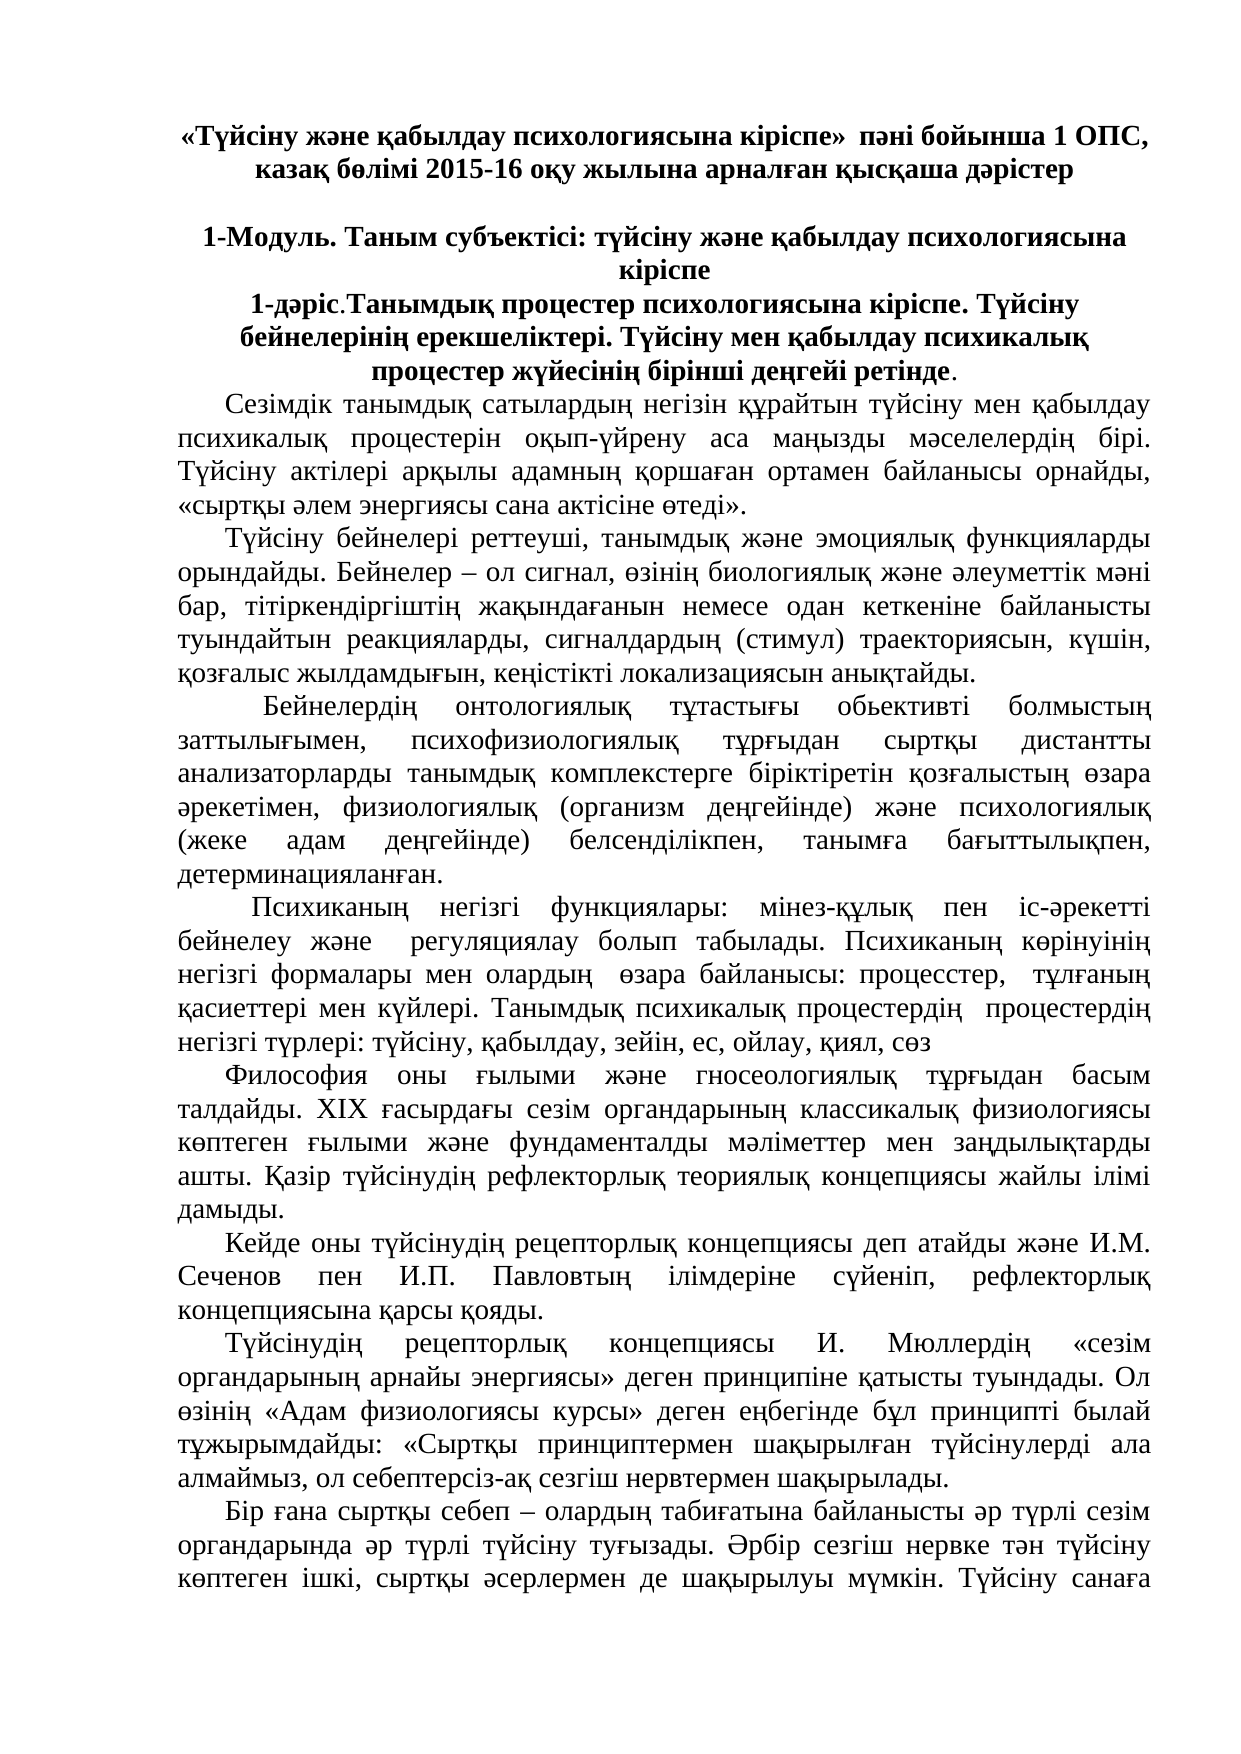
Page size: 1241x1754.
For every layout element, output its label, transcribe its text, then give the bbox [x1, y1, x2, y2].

text Түйсіну бейнелері реттеуші, танымдық және эмоциялық функцияларды орындайды. Бейнелер – ол сигнал, өзінің биологиялық және әлеуметтік мәні бар, тітіркендіргіштің жақындағанын немесе одан кеткеніне байланысты туындайтын реакцияларды, сигналдардың (стимул) траекториясын, күшін, қозғалыс жылдамдығын, кеңістікті локализациясын анықтайды. [177, 521, 1152, 688]
text Бейнелердің онтологиялық тұтастығы обьективті болмыстың заттылығымен, психофизиологиялық тұрғыдан сыртқы дистантты анализаторларды танымдық комплекстерге біріктіретін қозғалыстың өзара әрекетімен, физиологиялық (организм деңгейінде) және психологиялық (жеке адам деңгейінде) белсенділікпен, танымға бағыттылықпен, детерминацияланған. [177, 688, 1152, 889]
text Сезімдік танымдық сатылардың негізін құрайтын түйсіну мен қабылдау психикалық процестерін оқып-үйрену аса маңызды мәселелердің бірі. Түйсіну актілері арқылы адамның қоршаған ортамен байланысы орнайды, «сыртқы әлем энергиясы сана актісіне өтеді». [177, 386, 1152, 521]
text Философия оны ғылыми және гносеологиялық тұрғыдан басым талдайды. XIX ғасырдағы сезім органдарының классикалық физиологиясы көптеген ғылыми және фундаменталды мәліметтер мен заңдылықтарды ашты. Қазір түйсінудің рефлекторлық теориялық концепциясы жайлы ілімі дамыды. [177, 1057, 1152, 1225]
text Психиканың негізгі функциялары: мінез-құлық пен іс-әрекетті бейнелеу және регуляциялау болып табылады. Психиканың көрінуінің негізгі формалары мен олардың өзара байланысы: процесстер, тұлғаның қасиеттері мен күйлері. Танымдық психикалық процестердің процестердің негізгі түрлері: түйсіну, қабылдау, зейін, ес, ойлау, қиял, сөз [177, 889, 1152, 1057]
text 1-Модуль. Таным субъектісі: түйсіну және қабылдау психологиясына кіріспе [177, 219, 1152, 286]
text Түйсінудің рецепторлық концепциясы И. Мюллердің «сезім органдарының арнайы энергиясы» деген принципіне қатысты туындады. Ол өзінің «Адам физиологиясы курсы» деген еңбегінде бұл принципті былай тұжырымдайды: «Сыртқы принциптермен шақырылған түйсінулерді ала алмаймыз, ол себептерсіз-ақ сезгіш нервтермен шақырылады. [177, 1326, 1152, 1493]
text Кейде оны түйсінудің рецепторлық концепциясы деп атайды және И.М. Сеченов пен И.П. Павловтың ілімдеріне сүйеніп, рефлекторлық концепциясына қарсы қояды. [177, 1225, 1152, 1326]
text 1-дәріс.Танымдық процестер психологиясына кіріспе. Түйсіну бейнелерінің ерекшеліктері. Түйсіну мен қабылдау психикалық процестер жүйесінің бірінші деңгейі ретінде. [177, 286, 1152, 386]
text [177, 1493, 1152, 1594]
text «Түйсіну және қабылдау психологиясына кіріспе» пәні бойынша 1 ОПС, казақ бөлімі 2015-16 оқу жылына арналған қысқаша дәрістер [177, 118, 1152, 185]
